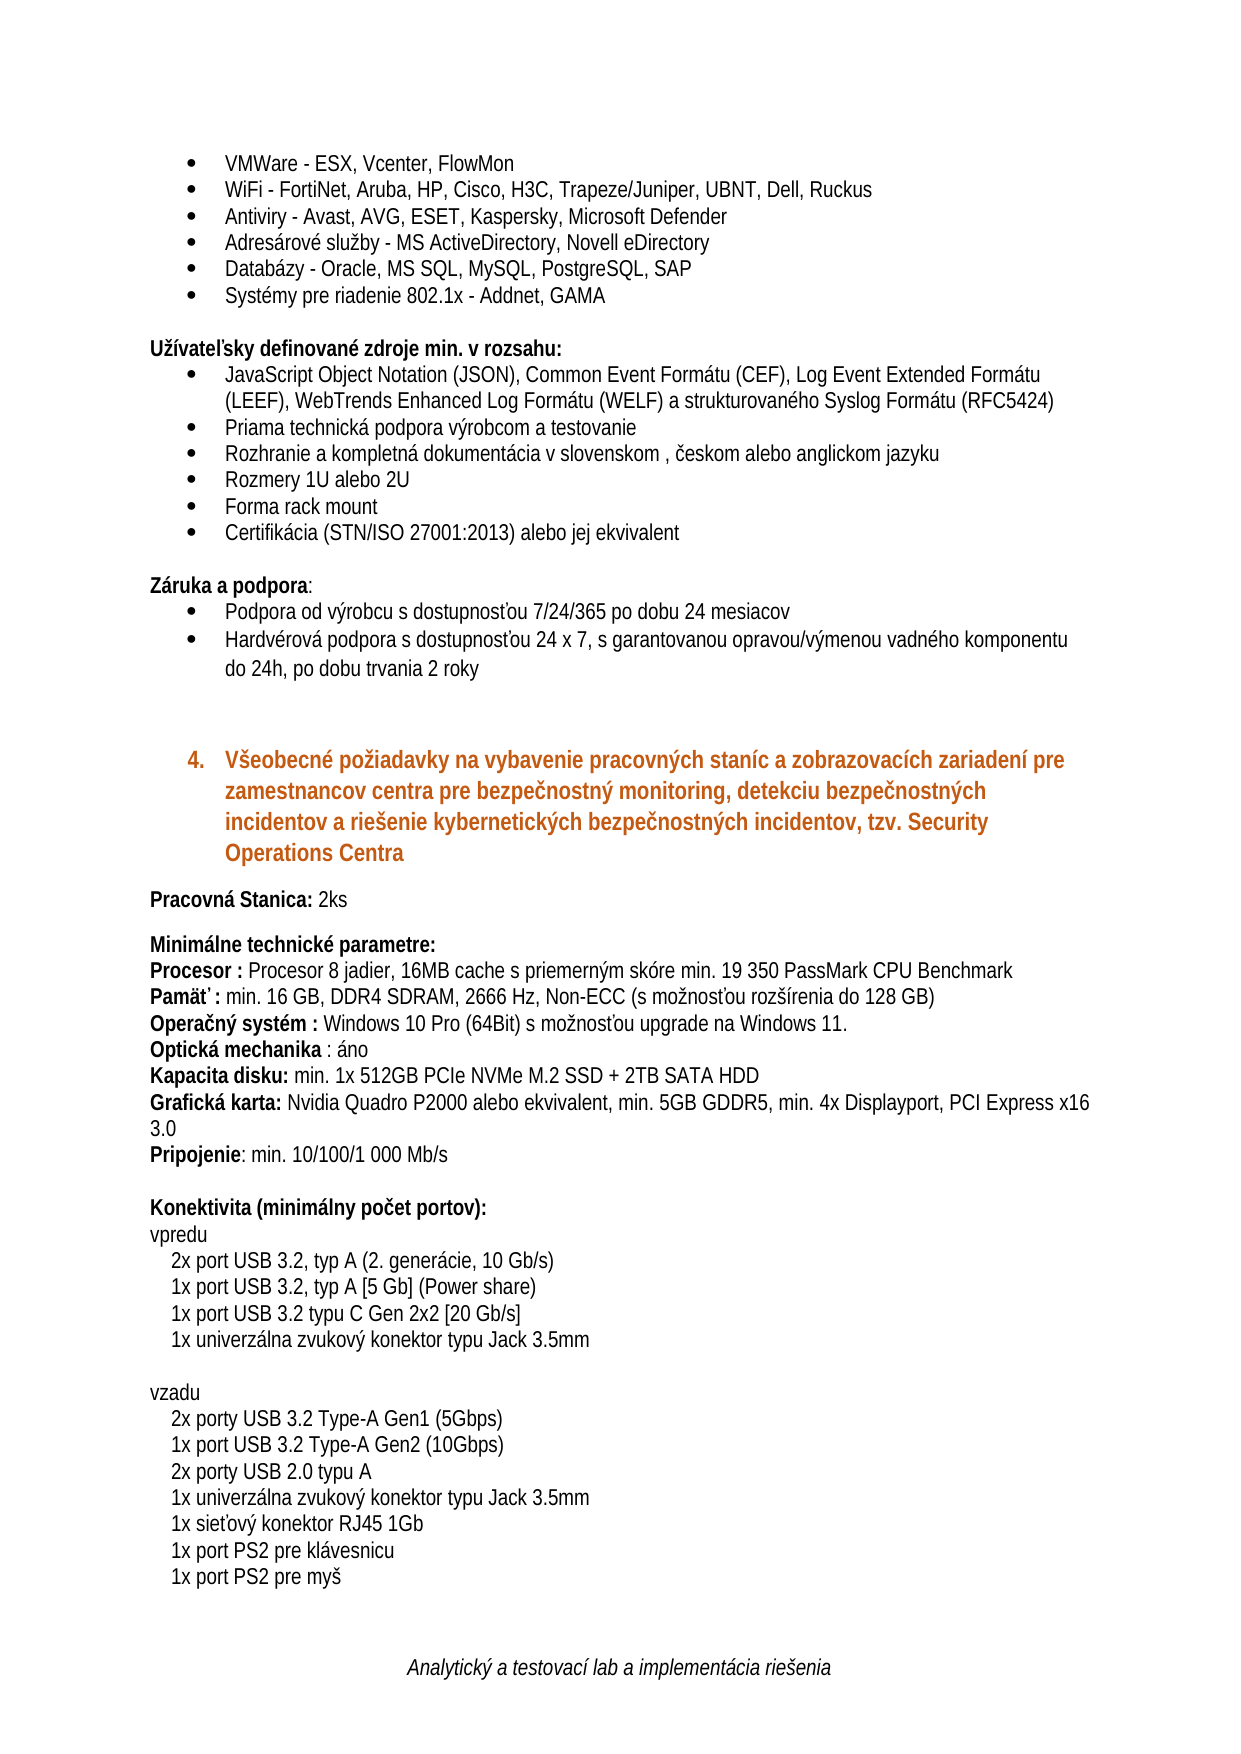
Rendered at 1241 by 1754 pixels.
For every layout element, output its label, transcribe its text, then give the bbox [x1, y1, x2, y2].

text 1x port PS2 pre klávesnicu [150, 1537, 1090, 1563]
text Grafická karta: Nvidia Quadro P2000 alebo ekvivalent, min. 5GB GDDR5, min. 4x Displayport, PCI Express x16 3.0 [150, 1089, 1090, 1141]
text 1x sieťový konektor RJ45 1Gb [150, 1510, 1090, 1537]
text Užívateľsky definované zdroje min. v rozsahu: [150, 334, 1090, 361]
list Antiviry - Avast, AVG, ESET, Kaspersky, Microsoft Defender [187, 203, 1090, 229]
list Podpora od výrobcu s dostupnosťou 7/24/365 po dobu 24 mesiacov [187, 598, 1090, 624]
text Kapacita disku: min. 1x 512GB PCIe NVMe M.2 SSD + 2TB SATA HDD [150, 1062, 1090, 1089]
text Pripojenie: min. 10/100/1 000 Mb/s [150, 1141, 1090, 1168]
list Databázy - Oracle, MS SQL, MySQL, PostgreSQL, SAP [187, 255, 1090, 282]
text 1x port USB 3.2 typu C Gen 2x2 [20 Gb/s] [150, 1299, 1090, 1326]
text Konektivita (minimálny počet portov): [150, 1194, 1090, 1221]
list Systémy pre riadenie 802.1x - Addnet, GAMA [187, 282, 1090, 308]
text 2x porty USB 2.0 typu A [150, 1458, 1090, 1484]
text 2x port USB 3.2, typ A (2. generácie, 10 Gb/s) [150, 1247, 1090, 1273]
text Záruka a podpora: [150, 572, 1090, 598]
text vzadu [150, 1379, 1090, 1405]
text 1x port USB 3.2, typ A [5 Gb] (Power share) [150, 1273, 1090, 1299]
list Priama technická podpora výrobcom a testovanie [187, 413, 1090, 440]
text Operačný systém : Windows 10 Pro (64Bit) s možnosťou upgrade na Windows 11. [150, 1010, 1090, 1036]
text vpredu [150, 1221, 1090, 1247]
text 1x port PS2 pre myš [150, 1563, 1090, 1589]
list Rozhranie a kompletná dokumentácia v slovenskom , českom alebo anglickom jazyku [187, 440, 1090, 466]
list WiFi - FortiNet, Aruba, HP, Cisco, H3C, Trapeze/Juniper, UBNT, Dell, Ruckus [187, 176, 1090, 203]
text 2x porty USB 3.2 Type-A Gen1 (5Gbps) [150, 1405, 1090, 1431]
list Hardvérová podpora s dostupnosťou 24 x 7, s garantovanou opravou/výmenou vadného komponentu do 24h, po dobu trvania 2 roky [187, 626, 1090, 681]
text 1x univerzálna zvukový konektor typu Jack 3.5mm [150, 1326, 1090, 1352]
text 1x port USB 3.2 Type-A Gen2 (10Gbps) [150, 1431, 1090, 1458]
list Certifikácia (STN/ISO 27001:2013) alebo jej ekvivalent [187, 519, 1090, 545]
list Rozmery 1U alebo 2U [187, 466, 1090, 493]
text Pracovná Stanica: 2ks [150, 886, 1090, 912]
text Optická mechanika : áno [150, 1036, 1090, 1062]
text Procesor : Procesor 8 jadier, 16MB cache s priemerným skóre min. 19 350 PassMark CPU Benchmark [150, 957, 1090, 983]
text 1x univerzálna zvukový konektor typu Jack 3.5mm [150, 1484, 1090, 1510]
list VMWare - ESX, Vcenter, FlowMon [187, 150, 1090, 176]
text Minimálne technické parametre: [150, 931, 1090, 957]
list Forma rack mount [187, 493, 1090, 519]
list Adresárové služby - MS ActiveDirectory, Novell eDirectory [187, 229, 1090, 255]
text Pamäť : min. 16 GB, DDR4 SDRAM, 2666 Hz, Non-ECC (s možnosťou rozšírenia do 128 GB) [150, 983, 1090, 1010]
list Všeobecné požiadavky na vybavenie pracovných staníc a zobrazovacích zariadení pre zamestnancov centra pre bezpečnostný monitoring, detekciu bezpečnostných incidentov a riešenie kybernetických bezpečnostných incidentov, tzv. Security Operations Centra [187, 745, 1090, 867]
list JavaScript Object Notation (JSON), Common Event Formátu (CEF), Log Event Extended Formátu (LEEF), WebTrends Enhanced Log Formátu (WELF) a strukturovaného Syslog Formátu (RFC5424) [187, 361, 1090, 413]
